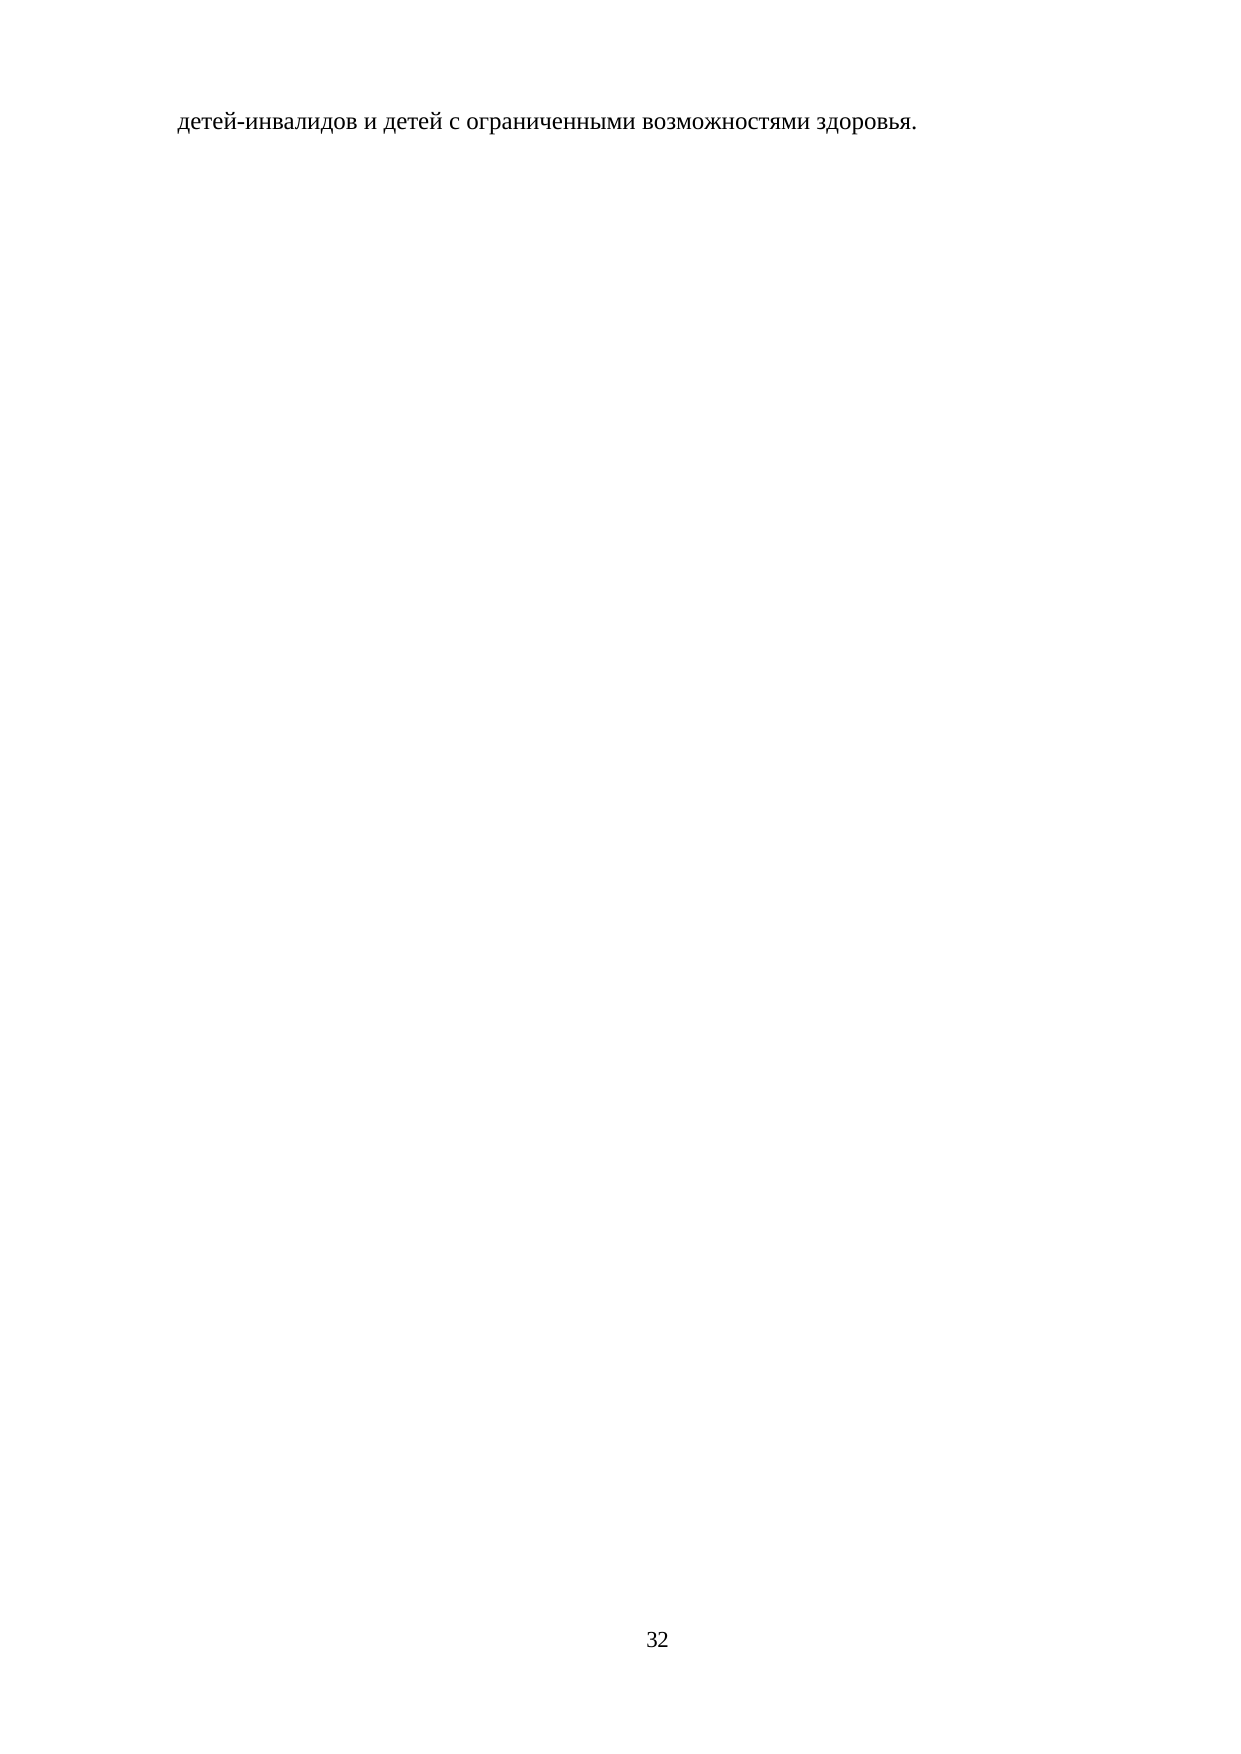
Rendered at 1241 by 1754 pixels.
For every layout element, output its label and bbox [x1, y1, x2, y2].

text [177, 106, 1140, 135]
